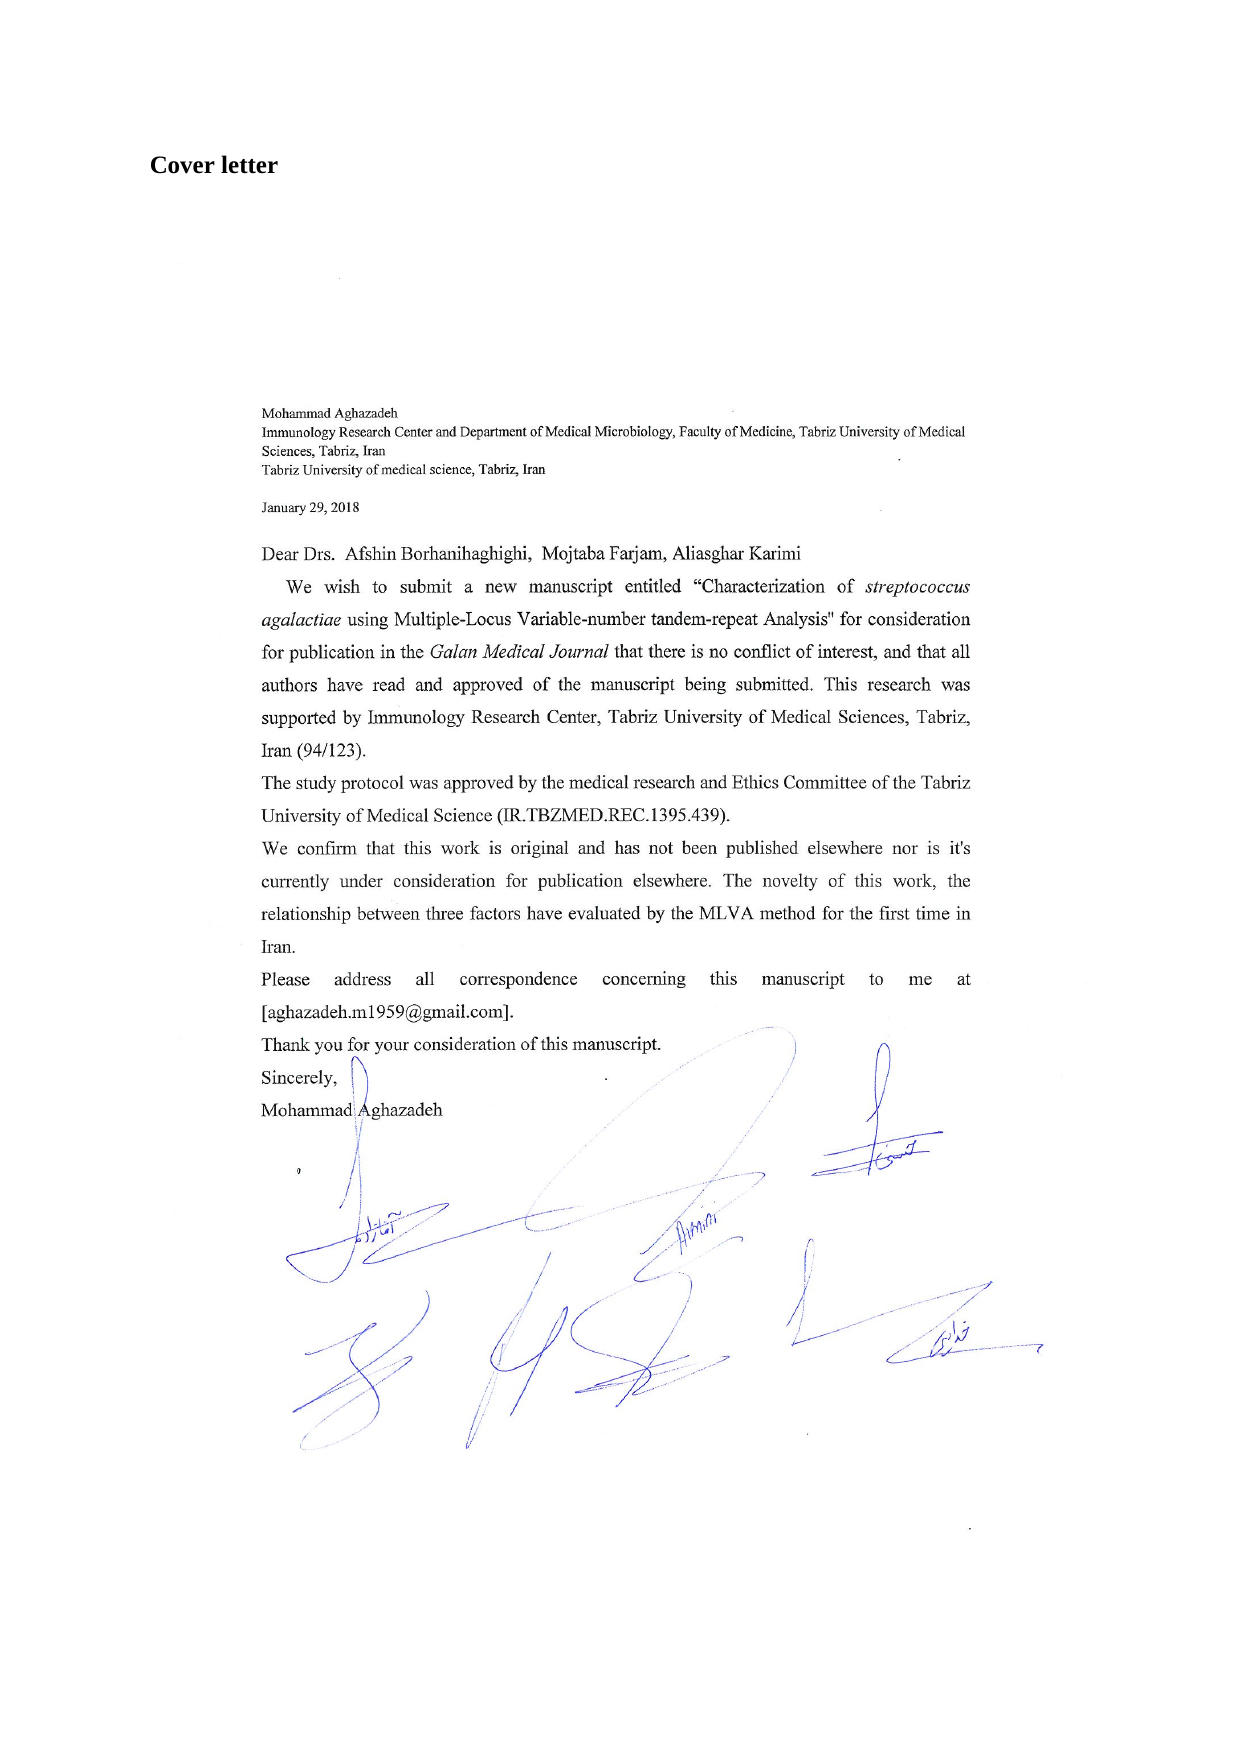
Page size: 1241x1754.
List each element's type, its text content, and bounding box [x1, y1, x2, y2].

picture [149, 257, 1091, 1587]
text Cover letter [150, 150, 1090, 179]
